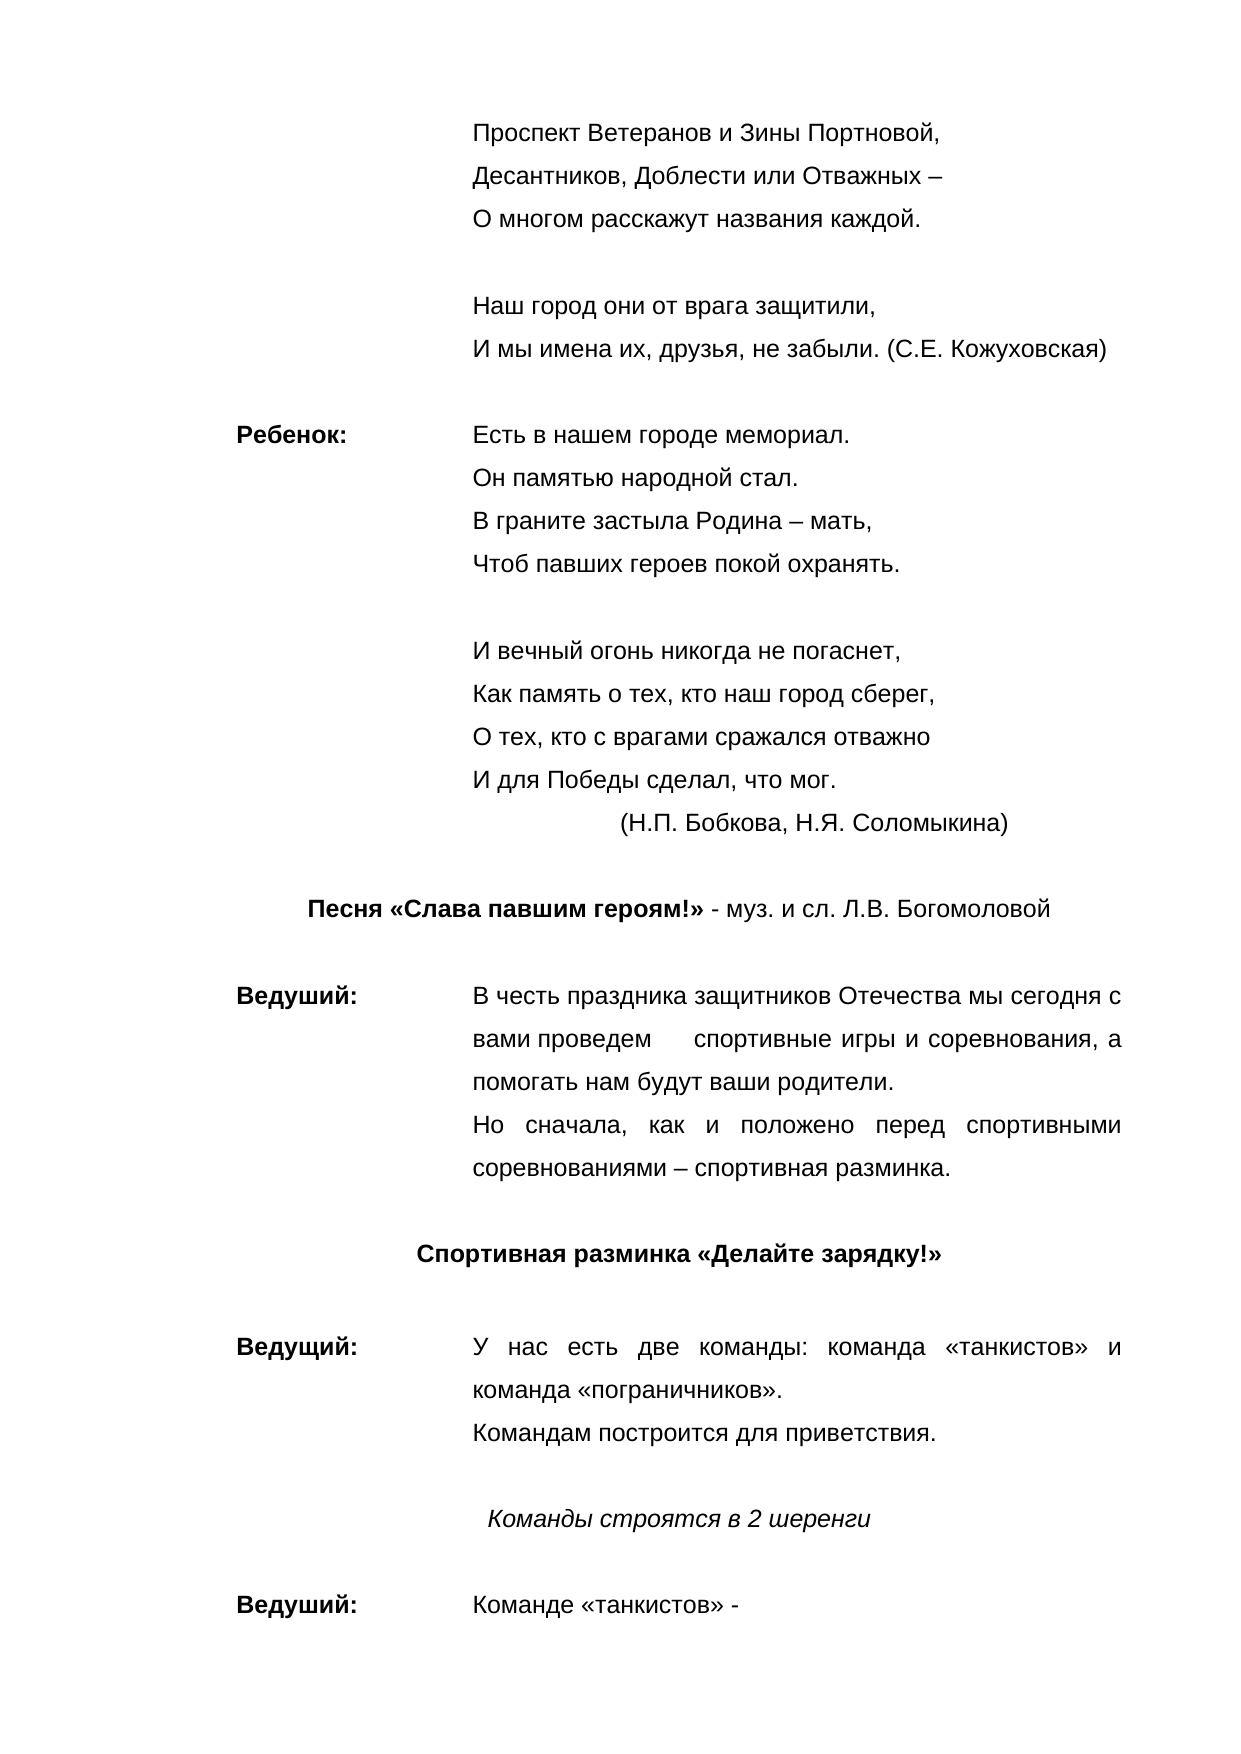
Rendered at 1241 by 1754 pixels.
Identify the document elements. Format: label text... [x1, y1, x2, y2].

text Он памятью народной стал. [177, 463, 1122, 492]
text Ребенок: Есть в нашем городе мемориал. [177, 420, 1122, 449]
text (Н.П. Бобкова, Н.Я. Соломыкина) [546, 808, 1122, 837]
text Ведущий: У нас есть две команды: команда «танкистов» и команда «пограничников». [236, 1332, 1122, 1403]
text Ведуший: Команде «танкистов» - [177, 1590, 1122, 1619]
text В граните застыла Родина – мать, [177, 506, 1122, 535]
text И для Победы сделал, что мог. [251, 765, 1122, 794]
text Песня «Слава павшим героям!» - муз. и сл. Л.В. Богомоловой [177, 894, 1122, 923]
text Как память о тех, кто наш город сберег, [177, 679, 1122, 707]
text И мы имена их, друзья, не забыли. (С.Е. Кожуховская) [177, 334, 1122, 362]
text Командам построится для приветствия. [177, 1418, 1122, 1447]
text Проспект Ветеранов и Зины Портновой, [177, 118, 1122, 147]
text О тех, кто с врагами сражался отважно [177, 722, 1122, 751]
text Наш город они от врага защитили, [177, 291, 1122, 319]
text Но сначала, как и положено перед спортивными соревнованиями – спортивная разминка. [472, 1110, 1122, 1182]
text Ведуший: В честь праздника защитников Отечества мы сегодня с вами проведем спортивные игры и соревнования, а помогать нам будут ваши родители. [236, 981, 1122, 1096]
text Спортивная разминка «Делайте зарядку!» [177, 1239, 1122, 1268]
text И вечный огонь никогда не погаснет, [177, 636, 1122, 664]
text О многом расскажут названия каждой. [177, 204, 1122, 233]
text Десантников, Доблести или Отважных – [177, 161, 1122, 190]
text Чтоб павших героев покой охранять. [177, 549, 1122, 578]
text Команды строятся в 2 шеренги [177, 1504, 1122, 1533]
